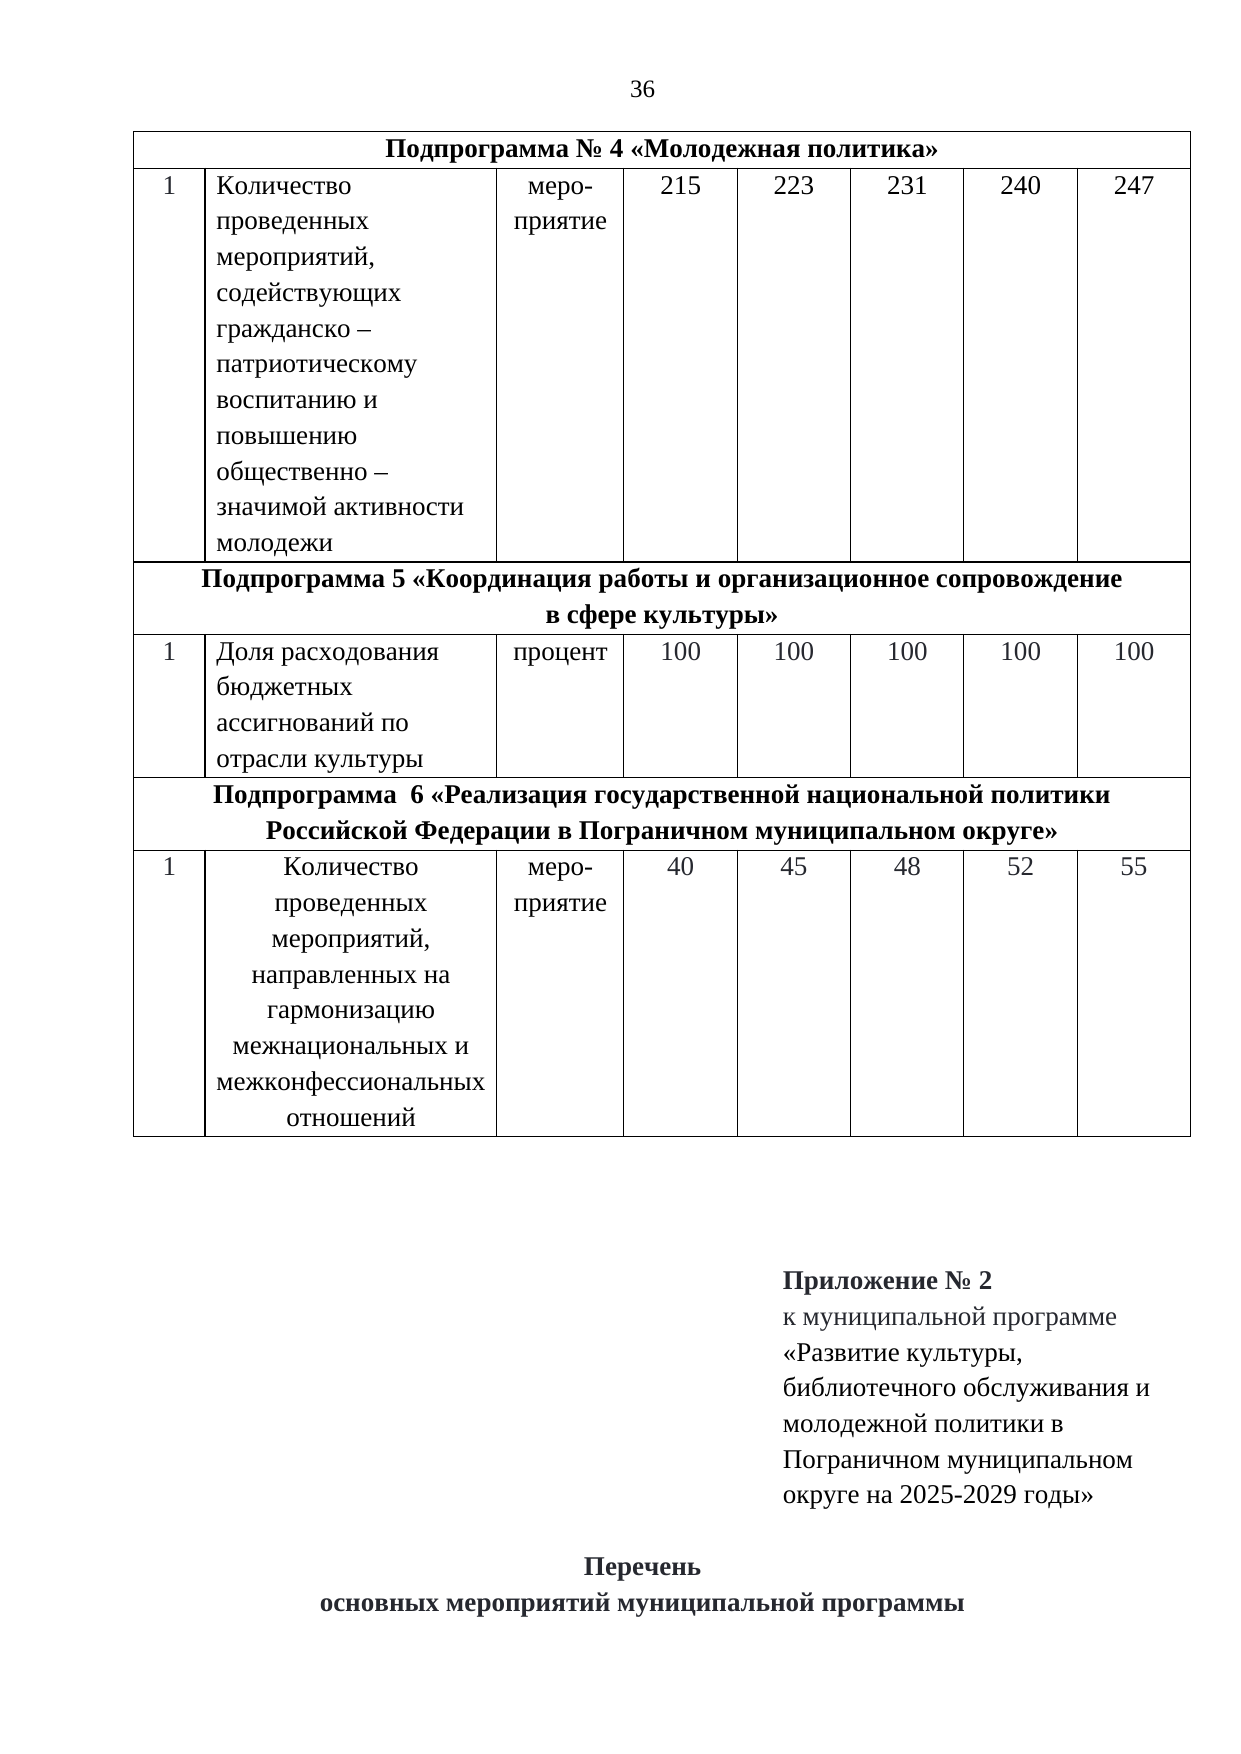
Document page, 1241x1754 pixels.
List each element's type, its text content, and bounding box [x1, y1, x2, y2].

table_cell 45 [738, 851, 850, 1136]
table_cell 100 [851, 635, 963, 777]
table_cell Количество проведенных мероприятий, содействующих гражданско – патриотическому воспитанию и повышению общественно – значимой активности молодежи [206, 169, 496, 561]
table_cell 215 [624, 169, 737, 561]
table_cell 55 [1078, 851, 1190, 1136]
table_cell 40 [624, 851, 737, 1136]
table_cell 100 [1078, 635, 1190, 777]
table_cell 100 [738, 635, 850, 777]
table_cell Подпрограмма 6 «Реализация государственной национальной политики Российской Федерации в Пограничном муниципальном округе» [134, 778, 1190, 849]
table_cell 240 [964, 169, 1077, 561]
table_cell 100 [624, 635, 737, 777]
table_cell Количество проведенных мероприятий, направленных на гармонизацию межнациональных и межконфессиональных отношений [206, 851, 496, 1136]
text Приложение № 2 [783, 1264, 1152, 1295]
table_cell Доля расходования бюджетных ассигнований по отрасли культуры [206, 635, 496, 777]
table_cell 1 [134, 169, 204, 561]
text основных мероприятий муниципальной программы [133, 1586, 1152, 1617]
table_cell 48 [851, 851, 963, 1136]
table_cell меро-приятие [497, 851, 623, 1136]
table_cell Подпрограмма 5 «Координация работы и организационное сопровождение в сфере культуры» [134, 563, 1190, 634]
text Перечень [133, 1550, 1152, 1581]
table_cell 1 [134, 851, 204, 1136]
text к муниципальной программе «Развитие культуры, [783, 1300, 1152, 1367]
table_cell Подпрограмма № 4 «Молодежная политика» [134, 132, 1190, 168]
table_cell 1 [134, 635, 204, 777]
table_cell 52 [964, 851, 1077, 1136]
text библиотечного обслуживания и молодежной политики в Пограничном муниципальном округе на 2025-2029 годы» [783, 1371, 1152, 1510]
table_cell 100 [964, 635, 1077, 777]
table_cell процент [497, 635, 623, 777]
table_cell меро-приятие [497, 169, 623, 561]
table_cell 231 [851, 169, 963, 561]
table_cell 223 [738, 169, 850, 561]
table_cell 247 [1078, 169, 1190, 561]
